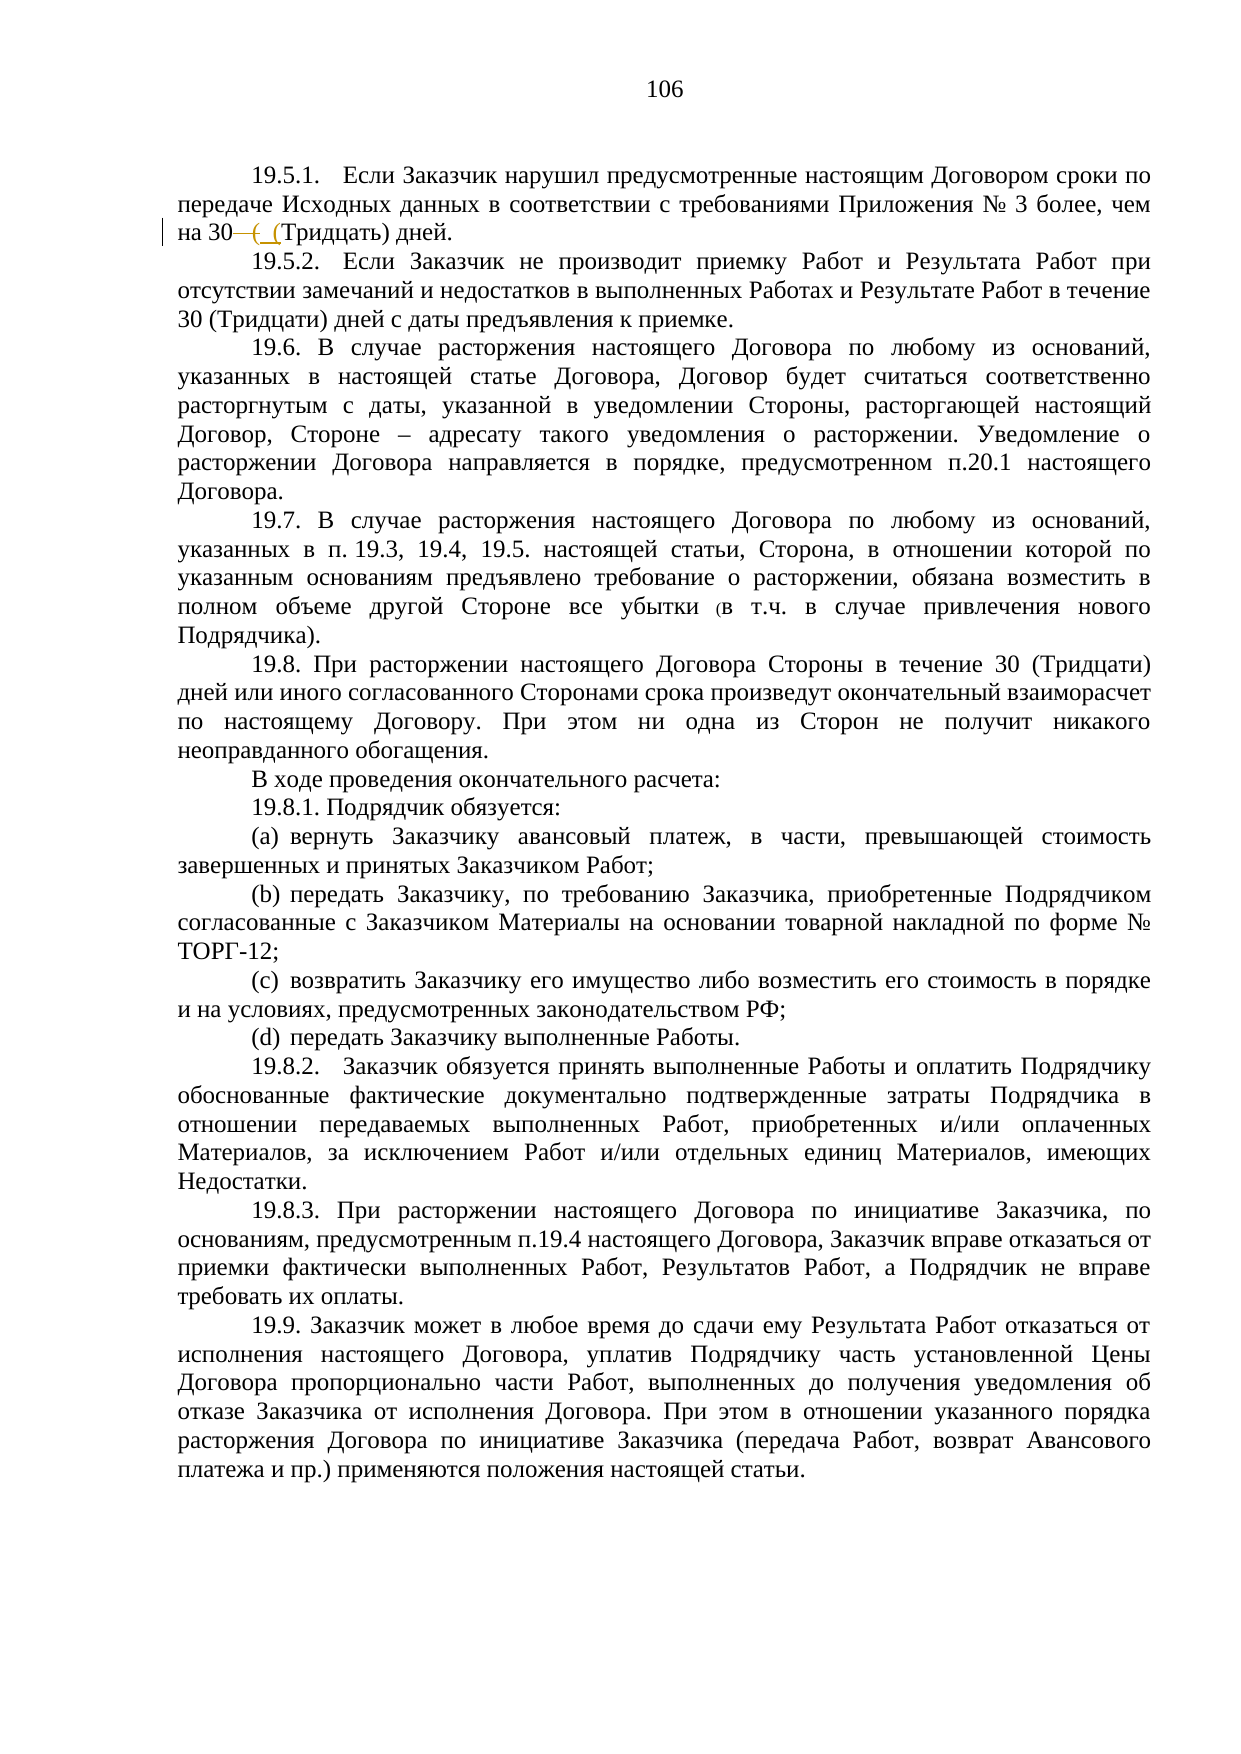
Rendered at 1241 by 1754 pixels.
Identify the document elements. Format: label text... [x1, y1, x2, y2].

text 19.7. В случае расторжения настоящего Договора по любому из оснований, указанных в п. 19.3, 19.4, 19.5. настоящей статьи, Сторона, в отношении которой по указанным основаниям предъявлено требование о расторжении, обязана возместить в полном объеме другой Стороне все убытки (в т.ч. в случае привлечения нового Подрядчика). [177, 505, 1152, 649]
text 19.8. При расторжении настоящего Договора Стороны в течение 30 (Тридцати) дней или иного согласованного Сторонами срока произведут окончательный взаиморасчет по настоящему Договору. При этом ни одна из Сторон не получит никакого неоправданного обогащения. [177, 649, 1152, 764]
text В ходе проведения окончательного расчета: [177, 764, 1152, 792]
text 19.5.1. Если Заказчик нарушил предусмотренные настоящим Договором сроки по передаче Исходных данных в соответствии с требованиями Приложения № 3 более, чем на 30Тридцать) дней. [177, 160, 1152, 246]
text 19.8.1. Подрядчик обязуется: [177, 792, 1152, 821]
text 19.9. Заказчик может в любое время до сдачи ему Результата Работ отказаться от исполнения настоящего Договора, уплатив Подрядчику часть установленной Цены Договора пропорционально части Работ, выполненных до получения уведомления об отказе Заказчика от исполнения Договора. При этом в отношении указанного порядка расторжения Договора по инициативе Заказчика (передача Работ, возврат Авансового платежа и пр.) применяются положения настоящей статьи. [177, 1310, 1152, 1482]
text 19.8.3. При расторжении настоящего Договора по инициативе Заказчика, по основаниям, предусмотренным п.19.4 настоящего Договора, Заказчик вправе отказаться от приемки фактически выполненных Работ, Результатов Работ, а Подрядчик не вправе требовать их оплаты. [177, 1195, 1152, 1310]
text 19.5.2. Если Заказчик не производит приемку Работ и Результата Работ при отсутствии замечаний и недостатков в выполненных Работах и Результате Работ в течение 30 (Тридцати) дней с даты предъявления к приемке. [177, 246, 1152, 332]
text (d) передать Заказчику выполненные Работы. [177, 1022, 1152, 1051]
text 19.6. В случае расторжения настоящего Договора по любому из оснований, указанных в настоящей статье Договора, Договор будет считаться соответственно расторгнутым с даты, указанной в уведомлении Стороны, расторгающей настоящий Договор, Стороне – адресату такого уведомления о расторжении. Уведомление о расторжении Договора направляется в порядке, предусмотренном п.20.1 настоящего Договора. [177, 332, 1152, 505]
text (b) передать Заказчику, по требованию Заказчика, приобретенные Подрядчиком согласованные с Заказчиком Материалы на основании товарной накладной по форме № ТОРГ-12; [177, 879, 1152, 965]
text (c) возвратить Заказчику его имущество либо возместить его стоимость в порядке и на условиях, предусмотренных законодательством РФ; [177, 965, 1152, 1022]
text (a) вернуть Заказчику авансовый платеж, в части, превышающей стоимость завершенных и принятых Заказчиком Работ; [177, 821, 1152, 879]
text 19.8.2. Заказчик обязуется принять выполненные Работы и оплатить Подрядчику обоснованные фактические документально подтвержденные затраты Подрядчика в отношении передаваемых выполненных Работ, приобретенных и/или оплаченных Материалов, за исключением Работ и/или отдельных единиц Материалов, имеющих Недостатки. [177, 1051, 1152, 1195]
